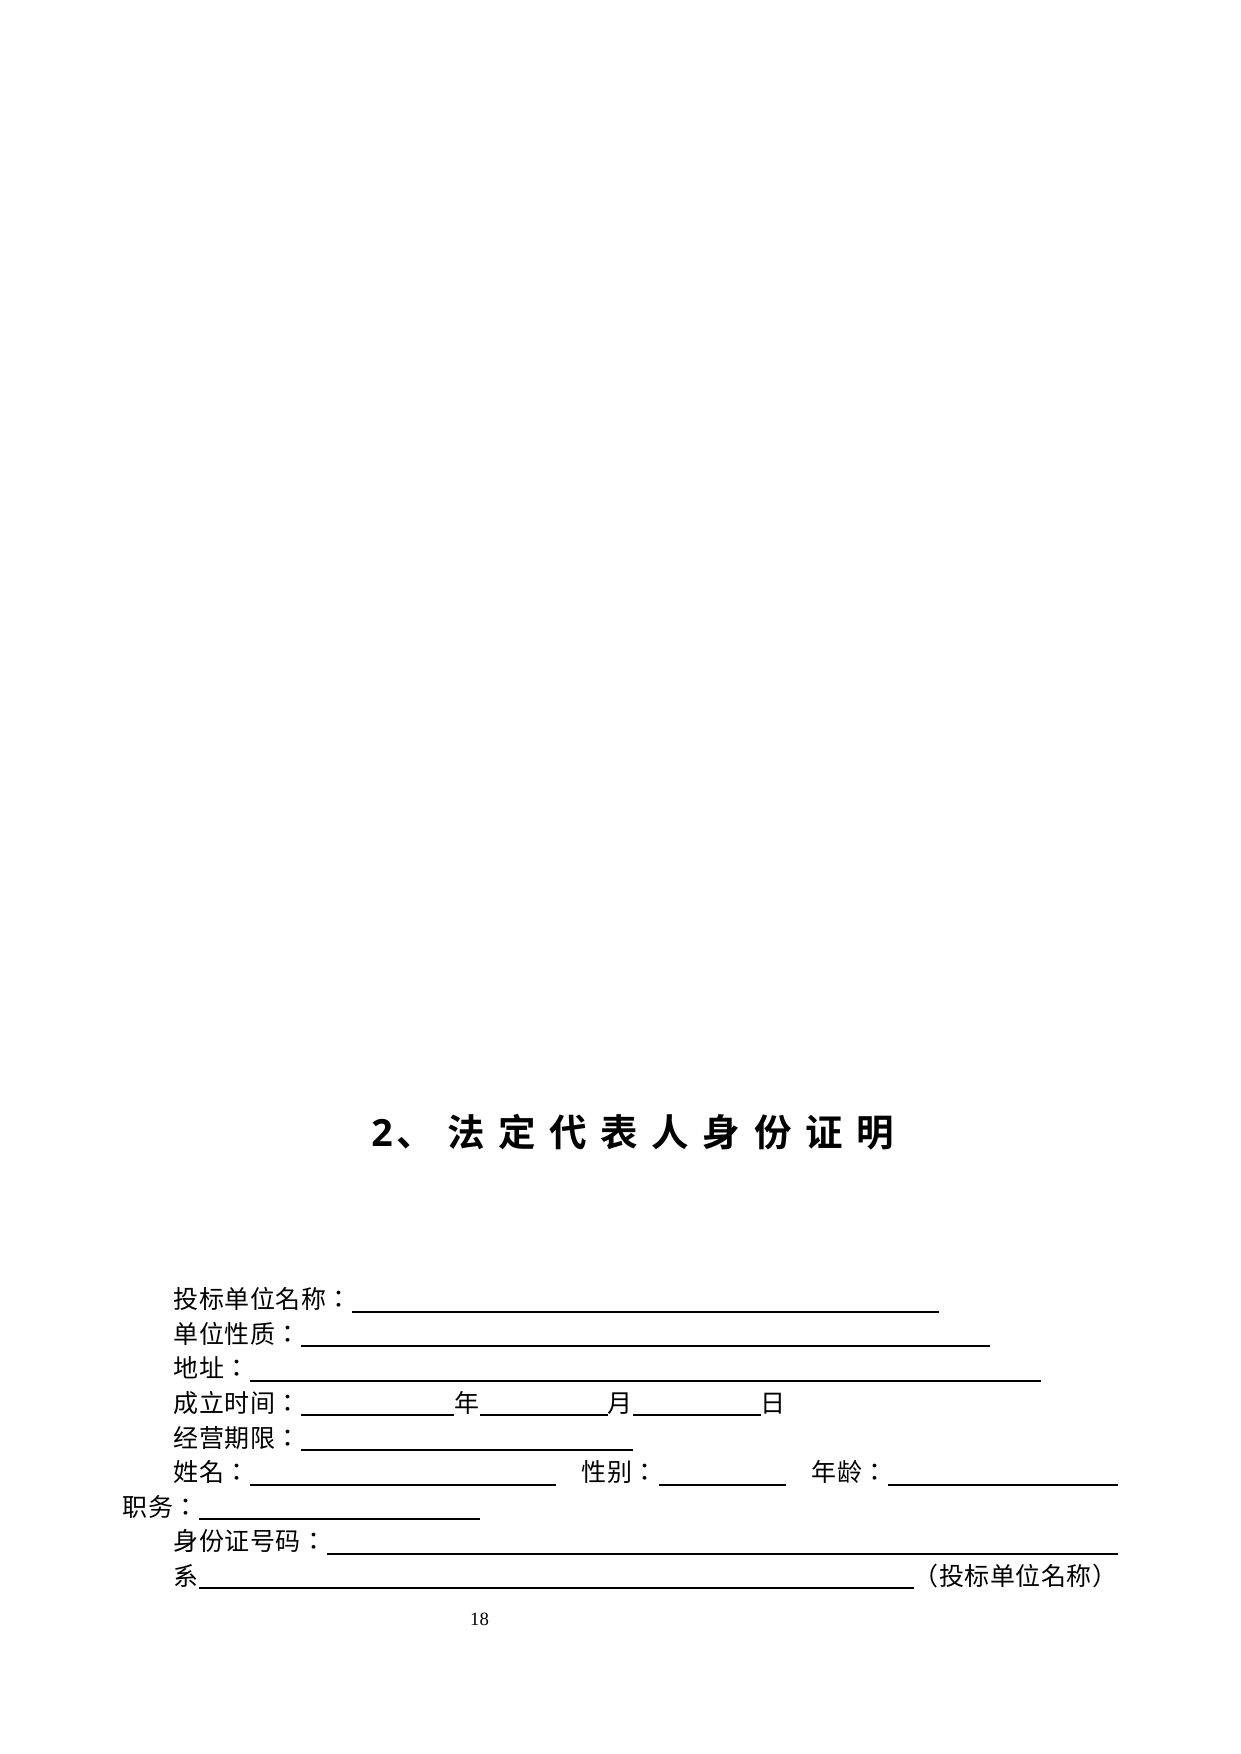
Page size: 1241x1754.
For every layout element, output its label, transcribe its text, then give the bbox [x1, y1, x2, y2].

text 系 （投标单位名称）的法定代表人。 [122, 1558, 1118, 1593]
text 单位性质： [122, 1316, 1118, 1351]
text 投标单位名称： [122, 1282, 1118, 1316]
text 经营期限： [122, 1420, 1118, 1455]
text 成立时间： 年 月 日 [122, 1386, 1118, 1420]
text 地址： [122, 1351, 1118, 1386]
list 2、法定代表人身份证明 [156, 1096, 1104, 1165]
text 姓名： 性别： 年龄： 职务： [122, 1455, 1118, 1524]
text 身份证号码： [122, 1524, 1118, 1558]
